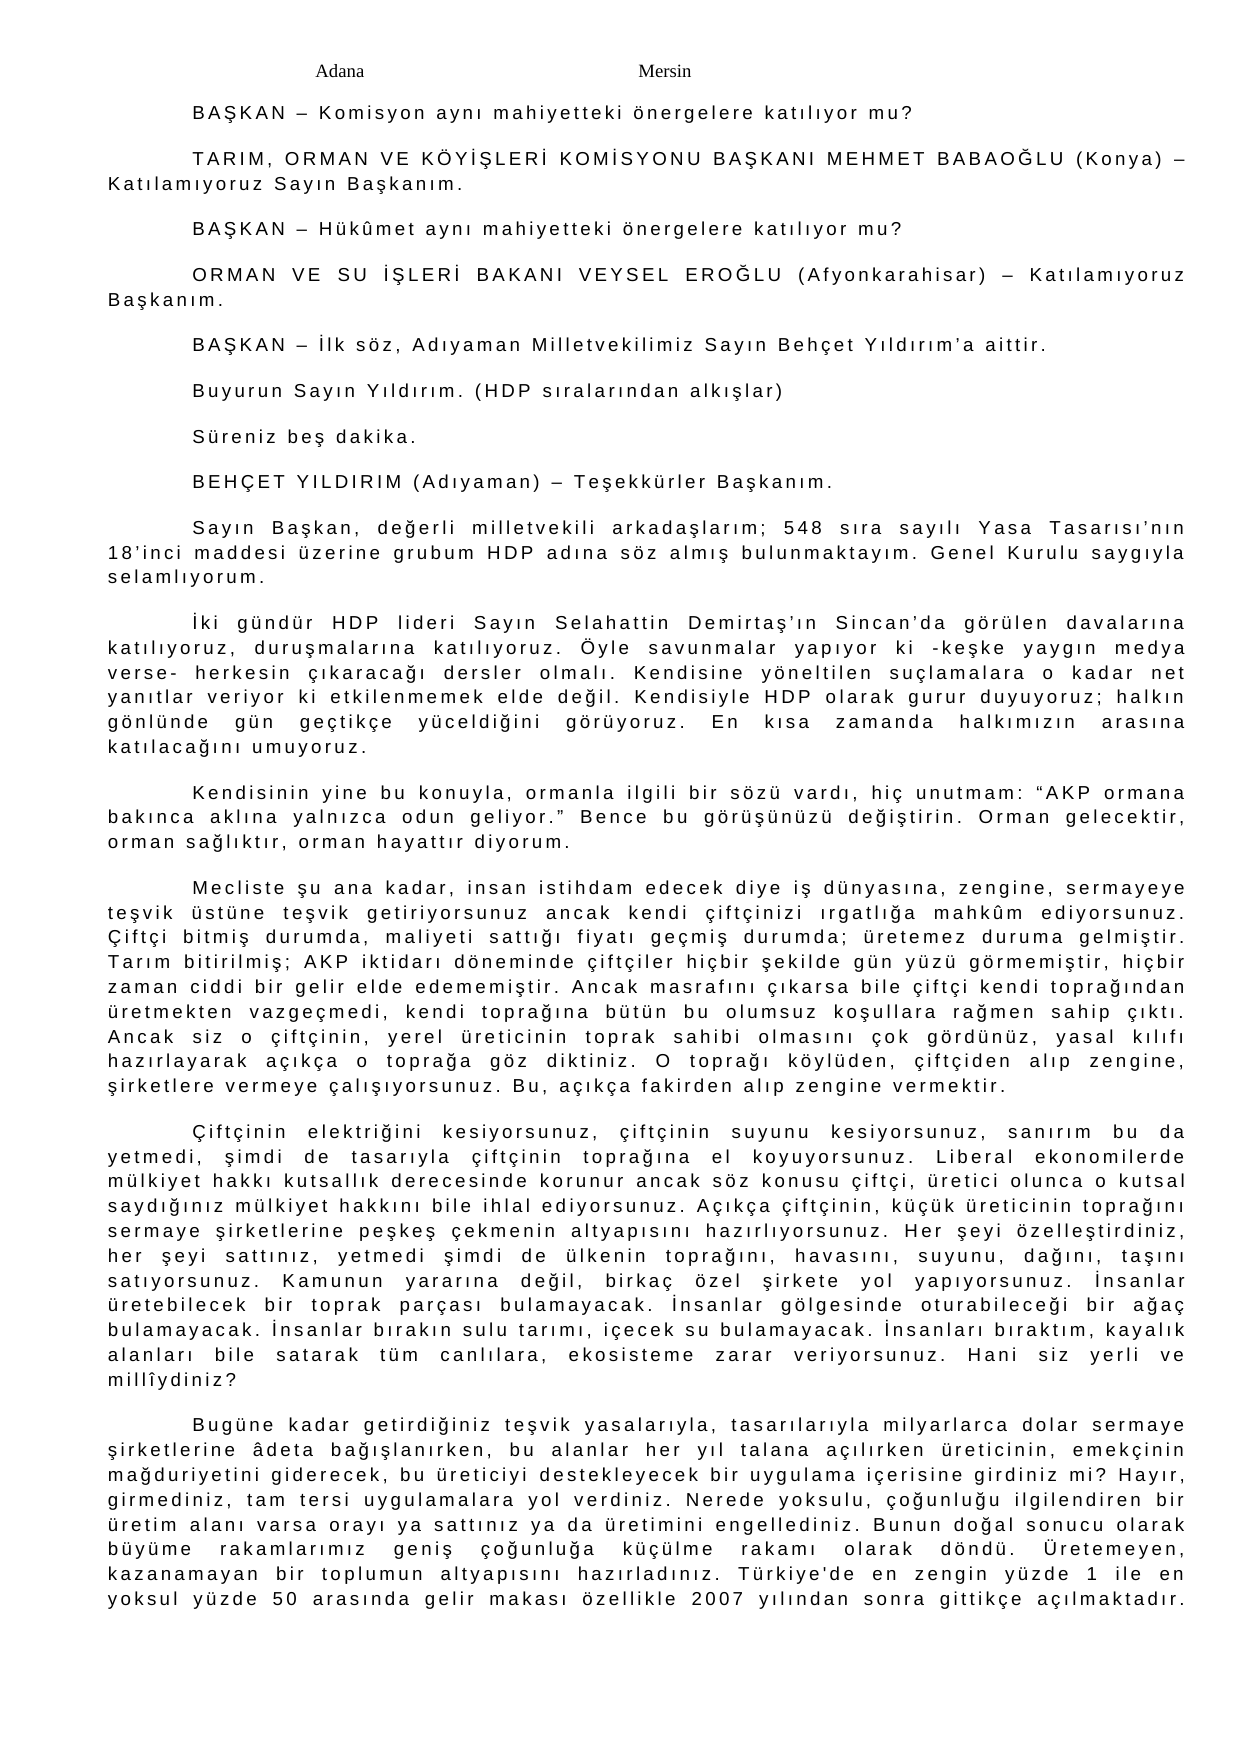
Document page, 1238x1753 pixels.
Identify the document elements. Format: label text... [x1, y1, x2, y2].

text Mecliste şu ana kadar, insan istihdam edecek diye iş dünyasına, zengine, sermayeye teşvik üstüne teşvik getiriyorsunuz ancak kendi çiftçinizi ırgatlığa mahkûm ediyorsunuz. Çiftçi bitmiş durumda, maliyeti sattığı fiyatı geçmiş durumda; üretemez duruma gelmiştir. Tarım bitirilmiş; AKP iktidarı döneminde çiftçiler hiçbir şekilde gün yüzü görmemiştir, hiçbir zaman ciddi bir gelir elde edememiştir. Ancak masrafını çıkarsa bile çiftçi kendi toprağından üretmekten vazgeçmedi, kendi toprağına bütün bu olumsuz koşullara rağmen sahip çıktı. Ancak siz o çiftçinin, yerel üreticinin toprak sahibi olmasını çok gördünüz, yasal kılıfı hazırlayarak açıkça o toprağa göz diktiniz. O toprağı köylüden, çiftçiden alıp zengine, şirketlere vermeye çalışıyorsunuz. Bu, açıkça fakirden alıp zengine vermektir. [108, 877, 1186, 1097]
text BAŞKAN – Hükûmet aynı mahiyetteki önergelere katılıyor mu? [108, 218, 1186, 240]
text BEHÇET YILDIRIM (Adıyaman) – Teşekkürler Başkanım. [108, 471, 1186, 493]
text İki gündür HDP lideri Sayın Selahattin Demirtaş’ın Sincan’da görülen davalarına katılıyoruz, duruşmalarına katılıyoruz. Öyle savunmalar yapıyor ki -keşke yaygın medya verse- herkesin çıkaracağı dersler olmalı. Kendisine yöneltilen suçlamalara o kadar net yanıtlar veriyor ki etkilenmemek elde değil. Kendisiyle HDP olarak gurur duyuyoruz; halkın gönlünde gün geçtikçe yüceldiğini görüyoruz. En kısa zamanda halkımızın arasına katılacağını umuyoruz. [108, 612, 1186, 757]
text TARIM, ORMAN VE KÖYİŞLERİ KOMİSYONU BAŞKANI MEHMET BABAOĞLU (Konya) – Katılamıyoruz Sayın Başkanım. [108, 148, 1186, 194]
text Adana Mersin [103, 60, 1190, 81]
text BAŞKAN – Komisyon aynı mahiyetteki önergelere katılıyor mu? [108, 102, 1186, 124]
text Süreniz beş dakika. [108, 425, 1186, 447]
text Buyurun Sayın Yıldırım. (HDP sıralarından alkışlar) [108, 380, 1186, 401]
text Çiftçinin elektriğini kesiyorsunuz, çiftçinin suyunu kesiyorsunuz, sanırım bu da yetmedi, şimdi de tasarıyla çiftçinin toprağına el koyuyorsunuz. Liberal ekonomilerde mülkiyet hakkı kutsallık derecesinde korunur ancak söz konusu çiftçi, üretici olunca o kutsal saydığınız mülkiyet hakkını bile ihlal ediyorsunuz. Açıkça çiftçinin, küçük üreticinin toprağını sermaye şirketlerine peşkeş çekmenin altyapısını hazırlıyorsunuz. Her şeyi özelleştirdiniz, her şeyi sattınız, yetmedi şimdi de ülkenin toprağını, havasını, suyunu, dağını, taşını satıyorsunuz. Kamunun yararına değil, birkaç özel şirkete yol yapıyorsunuz. İnsanlar üretebilecek bir toprak parçası bulamayacak. İnsanlar gölgesinde oturabileceği bir ağaç bulamayacak. İnsanlar bırakın sulu tarımı, içecek su bulamayacak. İnsanları bıraktım, kayalık alanları bile satarak tüm canlılara, ekosisteme zarar veriyorsunuz. Hani siz yerli ve millîydiniz? [108, 1121, 1186, 1390]
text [108, 1414, 1186, 1609]
text Sayın Başkan, değerli milletvekili arkadaşlarım; 548 sıra sayılı Yasa Tasarısı’nın 18’inci maddesi üzerine grubum HDP adına söz almış bulunmaktayım. Genel Kurulu saygıyla selamlıyorum. [108, 517, 1186, 588]
text Kendisinin yine bu konuyla, ormanla ilgili bir sözü vardı, hiç unutmam: “AKP ormana bakınca aklına yalnızca odun geliyor.” Bence bu görüşünüzü değiştirin. Orman gelecektir, orman sağlıktır, orman hayattır diyorum. [108, 781, 1186, 853]
text ORMAN VE SU İŞLERİ BAKANI VEYSEL EROĞLU (Afyonkarahisar) – Katılamıyoruz Başkanım. [108, 264, 1186, 310]
text BAŞKAN – İlk söz, Adıyaman Milletvekilimiz Sayın Behçet Yıldırım’a aittir. [108, 334, 1186, 356]
